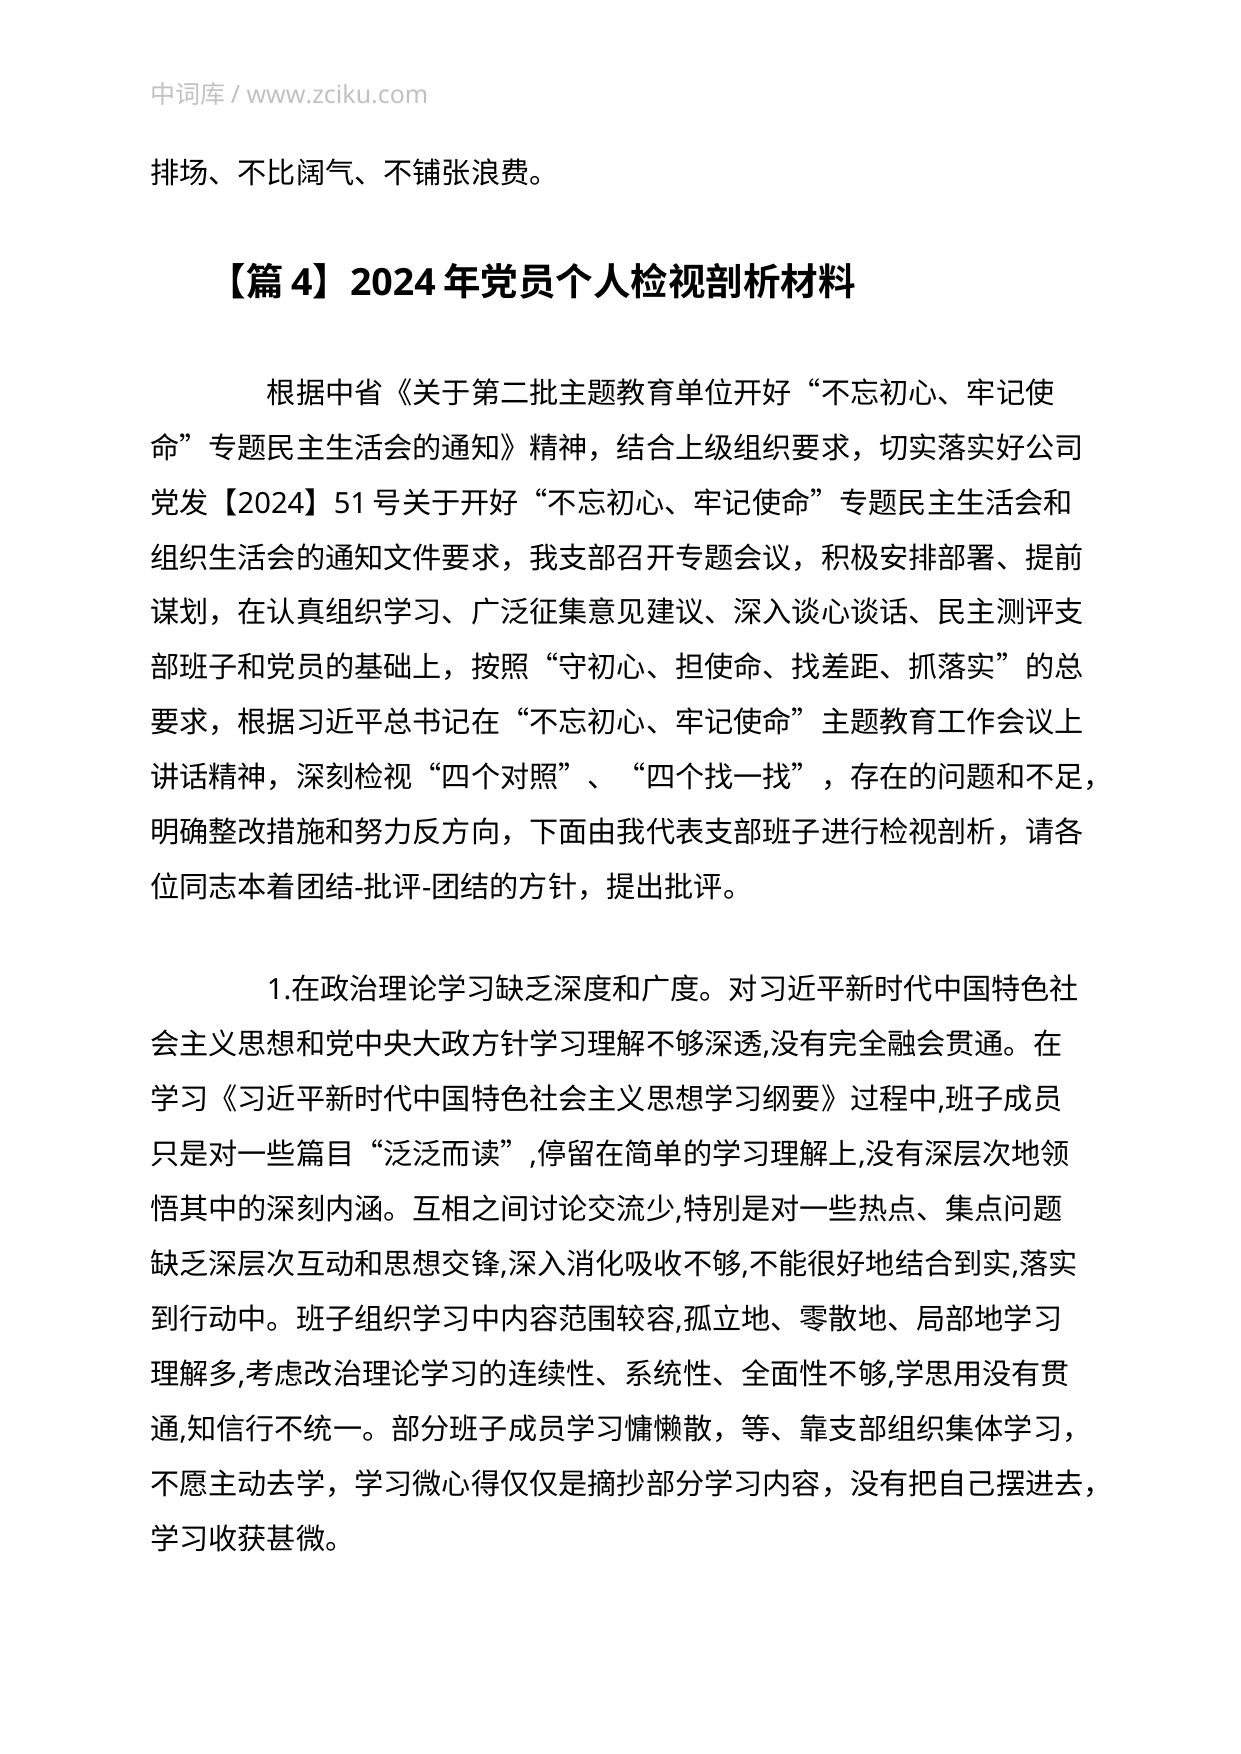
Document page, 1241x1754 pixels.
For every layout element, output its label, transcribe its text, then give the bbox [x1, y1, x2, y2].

text 【篇4】2024年党员个人检视剖析材料 [150, 252, 1090, 306]
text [150, 150, 1090, 192]
text 根据中省《关于第二批主题教育单位开好“不忘初心、牢记使命”专题民主生活会的通知》精神，结合上级组织要求，切实落实好公司党发【2024】51号关于开好“不忘初心、牢记使命”专题民主生活会和组织生活会的通知文件要求，我支部召开专题会议，积极安排部署、提前谋划，在认真组织学习、广泛征集意见建议、深入谈心谈话、民主测评支部班子和党员的基础上，按照“守初心、担使命、找差距、抓落实”的总要求，根据习近平总书记在“不忘初心、牢记使命”主题教育工作会议上讲话精神，深刻检视“四个对照”、“四个找一找”，存在的问题和不足，明确整改措施和努力反方向，下面由我代表支部班子进行检视剖析，请各位同志本着团结-批评-团结的方针，提出批评。 [150, 369, 1090, 906]
text 1.在政治理论学习缺乏深度和广度。对习近平新时代中国特色社会主义思想和党中央大政方针学习理解不够深透,没有完全融会贯通。在学习《习近平新时代中国特色社会主义思想学习纲要》过程中,班子成员只是对一些篇目“泛泛而读”,停留在简单的学习理解上,没有深层次地领悟其中的深刻内涵。互相之间讨论交流少,特別是对一些热点、集点问题缺乏深层次互动和思想交锋,深入消化吸收不够,不能很好地结合到实,落实到行动中。班子组织学习中内容范围较容,孤立地、零散地、局部地学习理解多,考虑改治理论学习的连续性、系统性、全面性不够,学思用没有贯通,知信行不统一。部分班子成员学习慵懒散，等、靠支部组织集体学习，不愿主动去学，学习微心得仅仅是摘抄部分学习内容，没有把自己摆进去，学习收获甚微。 [150, 966, 1090, 1558]
